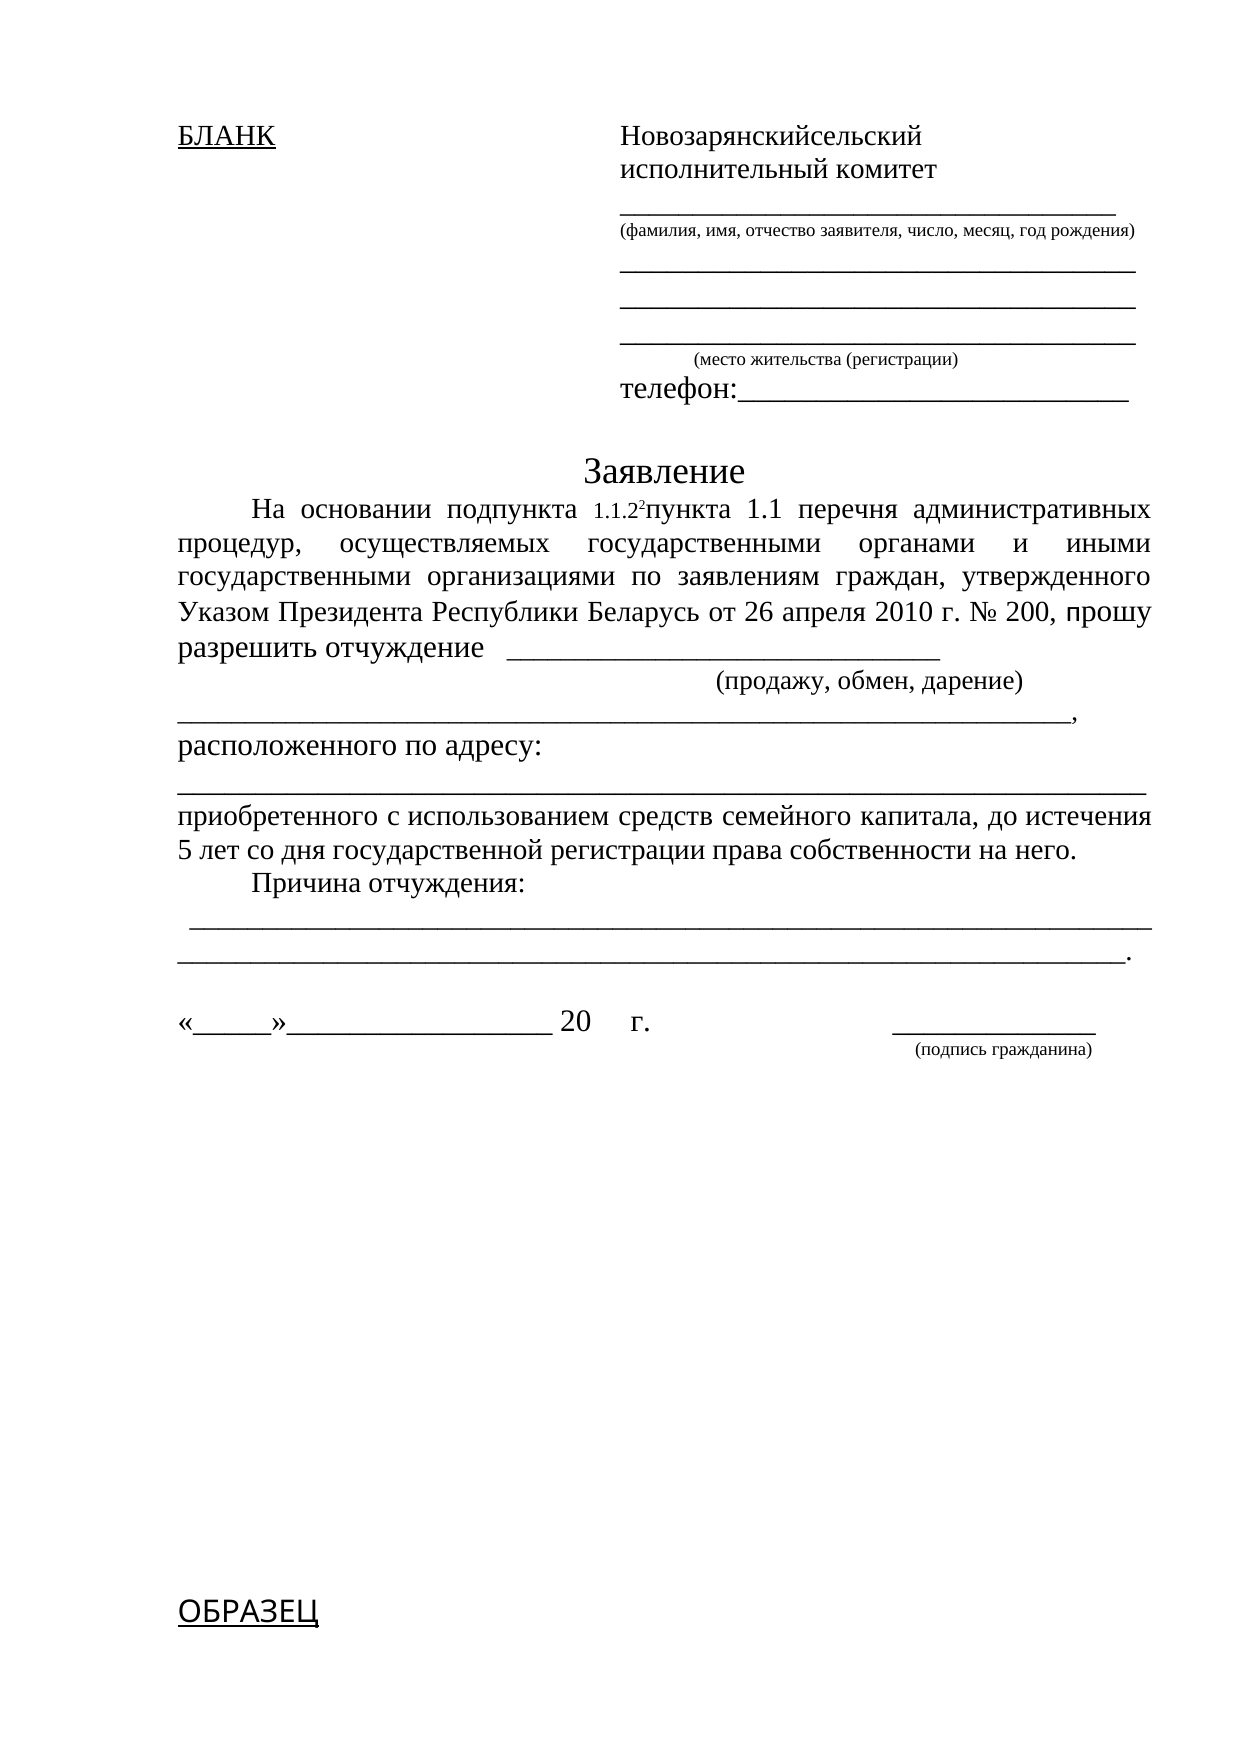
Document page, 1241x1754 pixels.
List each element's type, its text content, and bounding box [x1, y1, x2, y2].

text _________________________________ [177, 240, 1152, 276]
text исполнительный комитет [620, 152, 1152, 185]
text _________________________________ [177, 276, 1152, 312]
text ОБРАЗЕЦ [177, 1589, 1152, 1632]
text (продажу, обмен, дарение) [177, 664, 1152, 696]
text (подпись гражданина) [177, 1038, 1152, 1060]
text БЛАНК Новозарянскийсельский [177, 118, 1152, 152]
text (место жительства (регистрации) [177, 348, 1152, 370]
text __________________________________________________________________, расположенного по адресу: [177, 696, 1152, 763]
text ______________________________________________________________ [177, 763, 1152, 798]
text «_____»_________________ 20 г. _____________ [177, 1002, 1152, 1038]
text (фамилия, имя, отчество заявителя, число, месяц, год рождения) [177, 219, 1152, 240]
text телефон:_________________________ [177, 370, 1152, 406]
text __________________________________ [620, 185, 1152, 219]
text ___________________________________________________________________________________________________________________________________. [177, 899, 1152, 966]
text Заявление [177, 448, 1152, 491]
text _________________________________ [177, 312, 1152, 348]
text приобретенного с использованием средств семейного капитала, до истечения 5 лет со дня государственной регистрации права собственности на него. [177, 798, 1152, 866]
text Причина отчуждения: [177, 866, 1152, 899]
text На основании подпункта 1.1.22пункта 1.1 перечня административных процедур, осуществляемых государственными органами и иными государственными организациями по заявлениям граждан, утвержденного Указом Президента Республики Беларусь от 26 апреля . № 200, прошу разрешить отчуждение ________________________________ [177, 491, 1152, 664]
